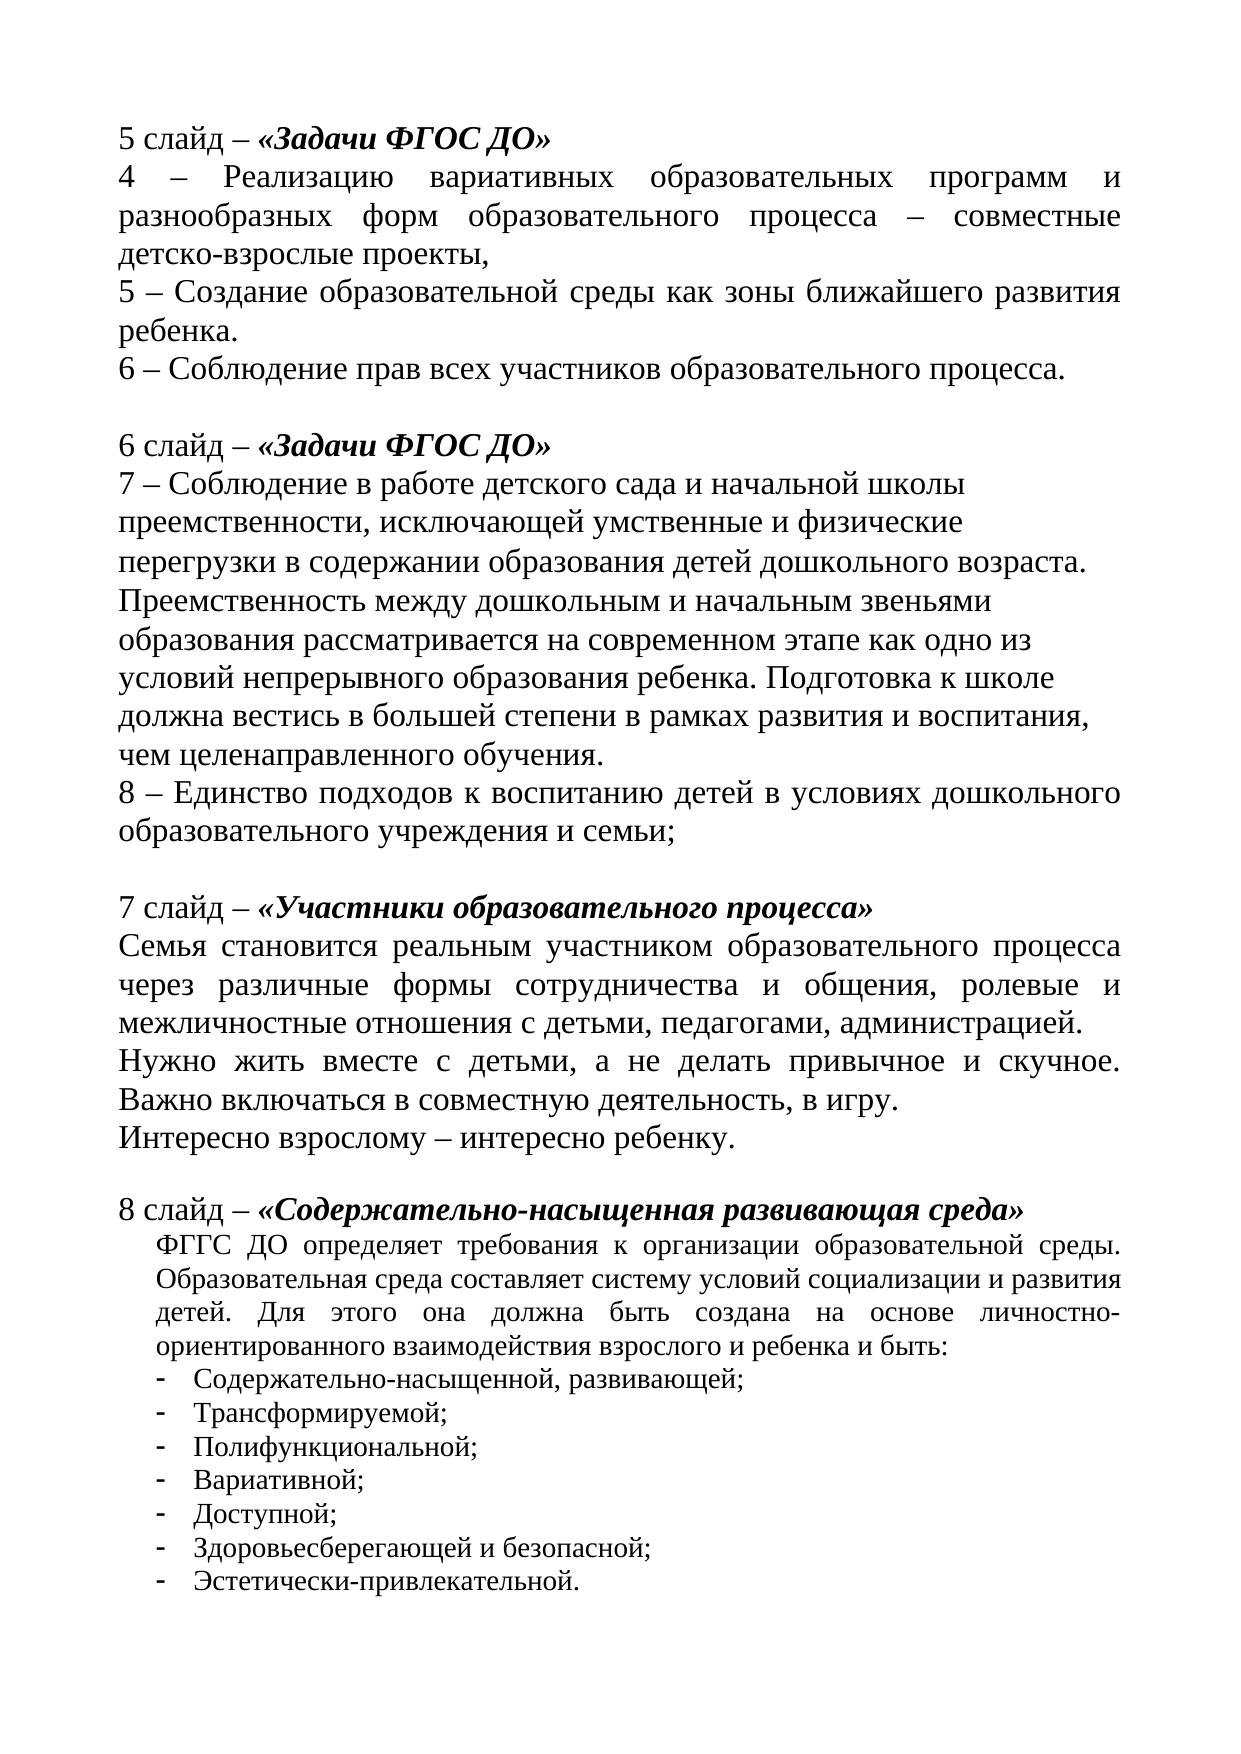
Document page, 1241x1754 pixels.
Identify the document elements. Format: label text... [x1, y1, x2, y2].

text Интересно взрослому – интересно ребенку. [118, 1117, 1122, 1156]
list Доступной; [156, 1496, 1122, 1530]
text Семья становится реальным участником образовательного процесса через различные формы сотрудничества и общения, ролевые и межличностные отношения с детьми, педагогами, администрацией. [118, 926, 1122, 1041]
text 7 слайд – «Участники образовательного процесса» [118, 887, 1122, 926]
text 6 – Соблюдение прав всех участников образовательного процесса. [118, 348, 1122, 386]
list Содержательно-насыщенной, развивающей; [156, 1362, 1122, 1395]
text 8 слайд – «Содержательно-насыщенная развивающая среда» [118, 1189, 1122, 1227]
text 5 слайд – «Задачи ФГОС ДО» [118, 118, 1122, 156]
text Нужно жить вместе с детьми, а не делать привычное и скучное. Важно включаться в совместную деятельность, в игру. [118, 1041, 1122, 1117]
list Полифункциональной; [156, 1429, 1122, 1462]
list Здоровьесберегающей и безопасной; [156, 1530, 1122, 1563]
text 6 слайд – «Задачи ФГОС ДО» [118, 425, 1122, 463]
text 7 – Соблюдение в работе детского сада и начальной школы преемственности, исключающей умственные и физические перегрузки в содержании образования детей дошкольного возраста. Преемственность между дошкольным и начальным звеньями образования рассматривается на современном этапе как одно из условий непрерывного образования ребенка. Подготовка к школе должна вестись в большей степени в рамках развития и воспитания, чем целенаправленного обучения. [118, 463, 1122, 772]
list Эстетически-привлекательной. [156, 1563, 1122, 1597]
text 5 – Создание образовательной среды как зоны ближайшего развития ребенка. [118, 271, 1122, 348]
text ФГГС ДО определяет требования к организации образовательной среды. Образовательная среда составляет систему условий социализации и развития детей. Для этого она должна быть создана на основе личностно-ориентированного взаимодействия взрослого и ребенка и быть: [156, 1227, 1122, 1362]
text 4 – Реализацию вариативных образовательных программ и разнообразных форм образовательного процесса – совместные детско-взрослые проекты, [118, 156, 1122, 271]
list Трансформируемой; [156, 1395, 1122, 1429]
text 8 – Единство подходов к воспитанию детей в условиях дошкольного образовательного учреждения и семьи; [118, 772, 1122, 849]
list Вариативной; [156, 1462, 1122, 1496]
